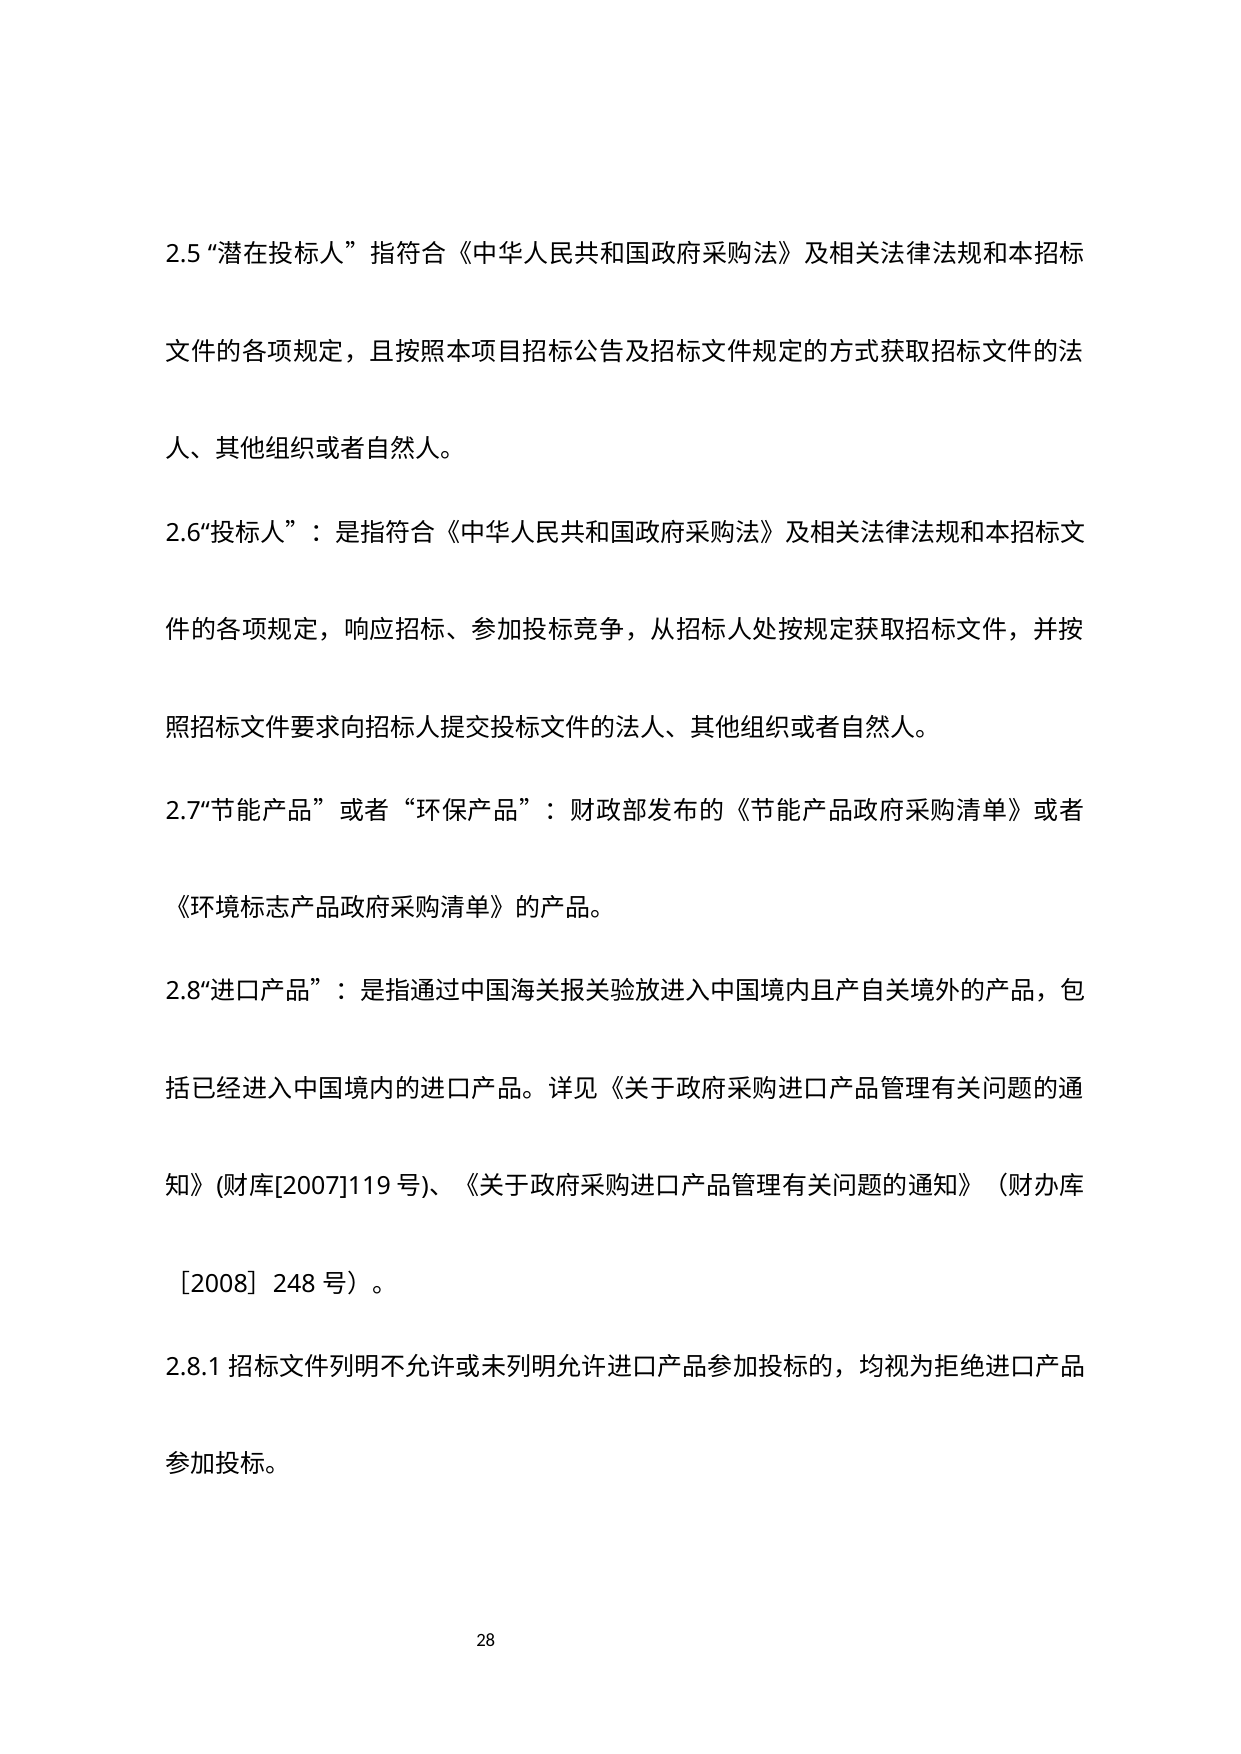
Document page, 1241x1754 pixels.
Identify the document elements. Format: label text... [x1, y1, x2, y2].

text 2.7“节能产品”或者“环保产品”：财政部发布的《节能产品政府采购清单》或者《环境标志产品政府采购清单》的产品。 [165, 776, 1087, 938]
text 2.6“投标人”：是指符合《中华人民共和国政府采购法》及相关法律法规和本招标文件的各项规定，响应招标、参加投标竞争，从招标人处按规定获取招标文件，并按照招标文件要求向招标人提交投标文件的法人、其他组织或者自然人。 [165, 498, 1087, 758]
text 2.5 “潜在投标人”指符合《中华人民共和国政府采购法》及相关法律法规和本招标文件的各项规定，且按照本项目招标公告及招标文件规定的方式获取招标文件的法人、其他组织或者自然人。 [165, 219, 1087, 479]
text 2.8.1 招标文件列明不允许或未列明允许进口产品参加投标的，均视为拒绝进口产品参加投标。 [165, 1332, 1087, 1494]
text 2.8“进口产品”：是指通过中国海关报关验放进入中国境内且产自关境外的产品，包括已经进入中国境内的进口产品。详见《关于政府采购进口产品管理有关问题的通知》(财库[2007]119号)、《关于政府采购进口产品管理有关问题的通知》（财办库［2008］248 号）。 [165, 956, 1087, 1314]
